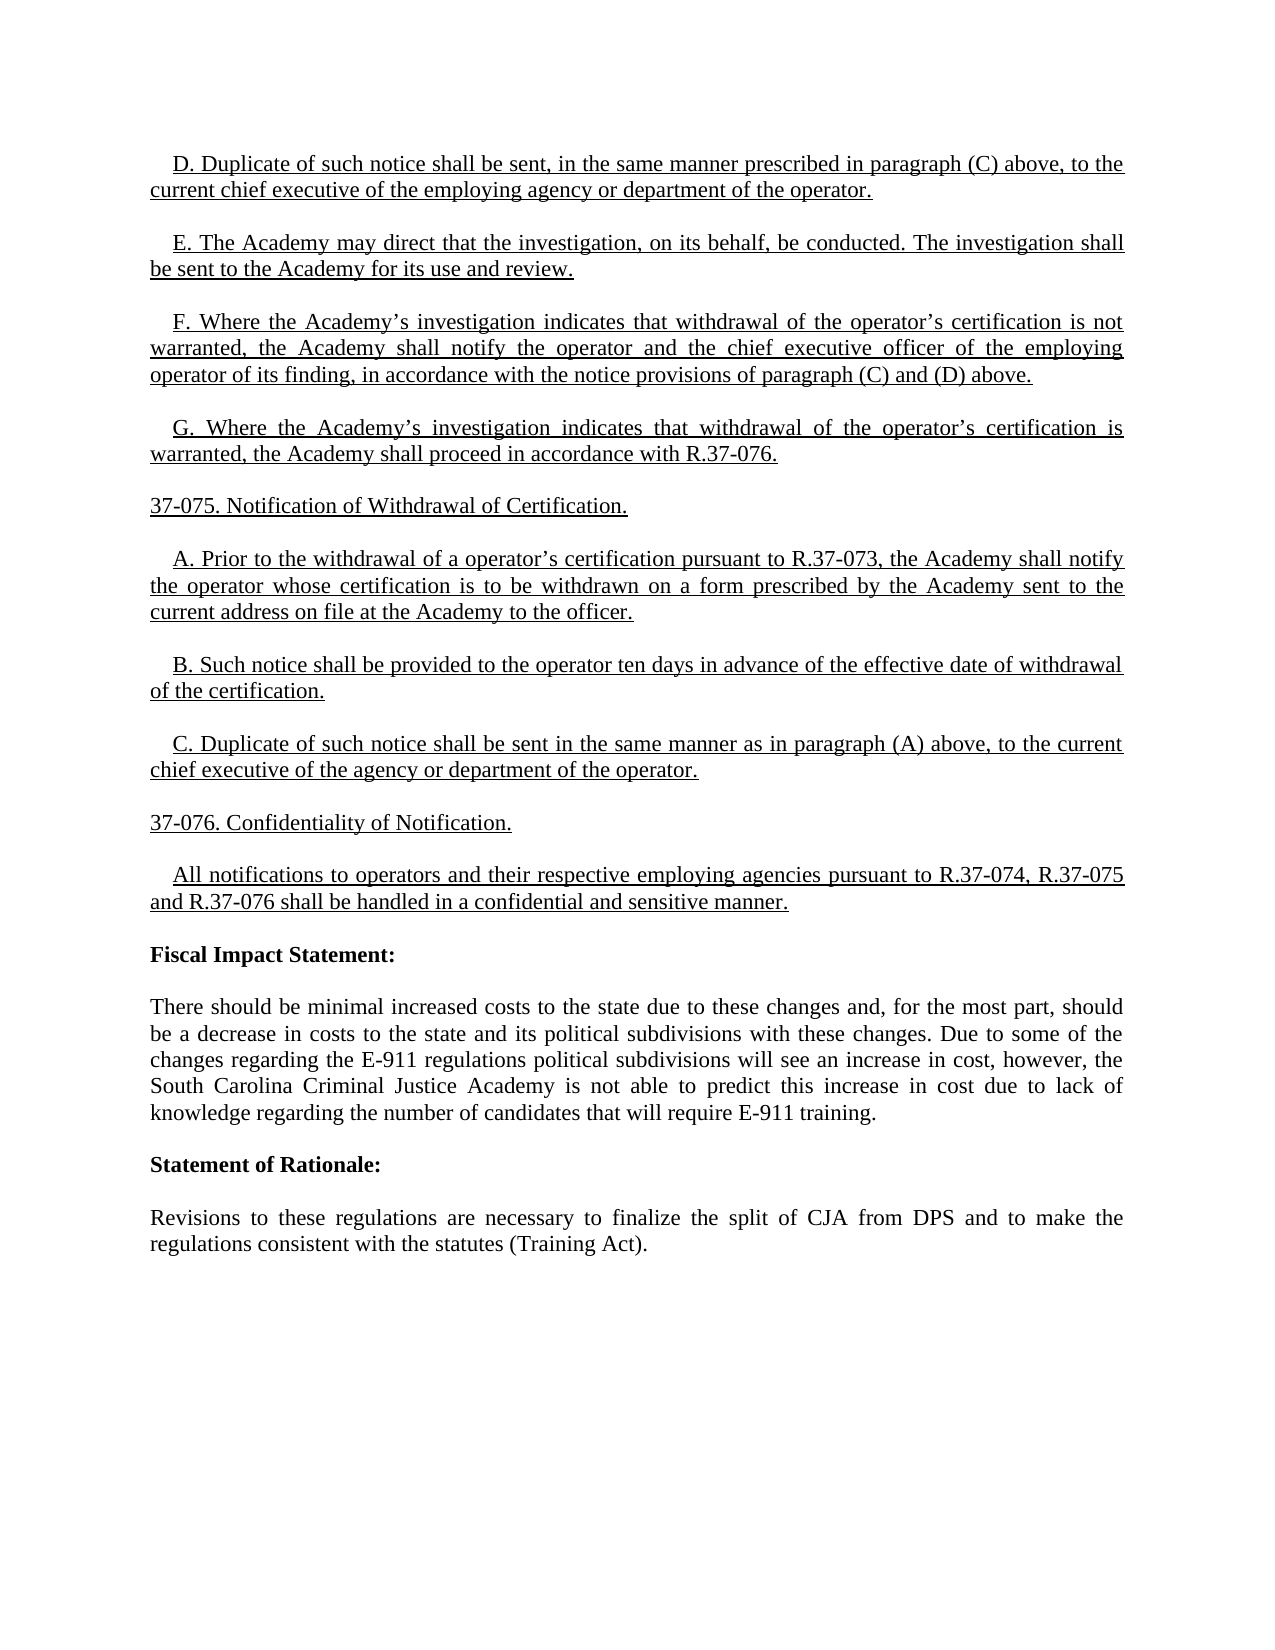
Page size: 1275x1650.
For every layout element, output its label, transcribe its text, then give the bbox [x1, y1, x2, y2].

text 37-076. Confidentiality of Notification. [150, 809, 1125, 835]
text Revisions to these regulations are necessary to finalize the split of CJA from DPS and to make the regulations consistent with the statutes (Training Act). [150, 1204, 1125, 1257]
text F. Where the Academy’s investigation indicates that withdrawal of the operator’s certification is not warranted, the Academy shall notify the operator and the chief executive officer of the employing operator of its finding, in accordance with the notice provisions of paragraph (C) and (D) above. [150, 308, 1125, 387]
text Statement of Rationale: [150, 1151, 1125, 1178]
text G. Where the Academy’s investigation indicates that withdrawal of the operator’s certification is warranted, the Academy shall proceed in accordance with R.37-076. [150, 413, 1125, 466]
text C. Duplicate of such notice shall be sent in the same manner as in paragraph (A) above, to the current chief executive of the agency or department of the operator. [150, 730, 1125, 782]
text There should be minimal increased costs to the state due to these changes and, for the most part, should be a decrease in costs to the state and its political subdivisions with these changes. Due to some of the changes regarding the E-911 regulations political subdivisions will see an increase in cost, however, the South Carolina Criminal Justice Academy is not able to predict this increase in cost due to lack of knowledge regarding the number of candidates that will require E-911 training. [150, 993, 1125, 1125]
text All notifications to operators and their respective employing agencies pursuant to R.37-074, R.37-075 and R.37-076 shall be handled in a confidential and sensitive manner. [150, 862, 1125, 914]
text B. Such notice shall be provided to the operator ten days in advance of the effective date of withdrawal of the certification. [150, 651, 1125, 703]
text A. Prior to the withdrawal of a operator’s certification pursuant to R.37-073, the Academy shall notify the operator whose certification is to be withdrawn on a form prescribed by the Academy sent to the current address on file at the Academy to the officer. [150, 596, 1125, 624]
text 37-075. Notification of Withdrawal of Certification. [150, 493, 1125, 519]
text D. Duplicate of such notice shall be sent, in the same manner prescribed in paragraph (C) above, to the current chief executive of the employing agency or department of the operator. [150, 150, 1125, 203]
text E. The Academy may direct that the investigation, on its behalf, be conducted. The investigation shall be sent to the Academy for its use and review. [150, 229, 1125, 282]
text Fiscal Impact Statement: [150, 941, 1125, 967]
text A. Prior to the withdrawal of a operator’s certification pursuant to R.37-073, the Academy shall notify the operator whose certification is to be withdrawn on a form prescribed by the Academy sent to the current address on file at the Academy to the officer. [150, 545, 1125, 595]
